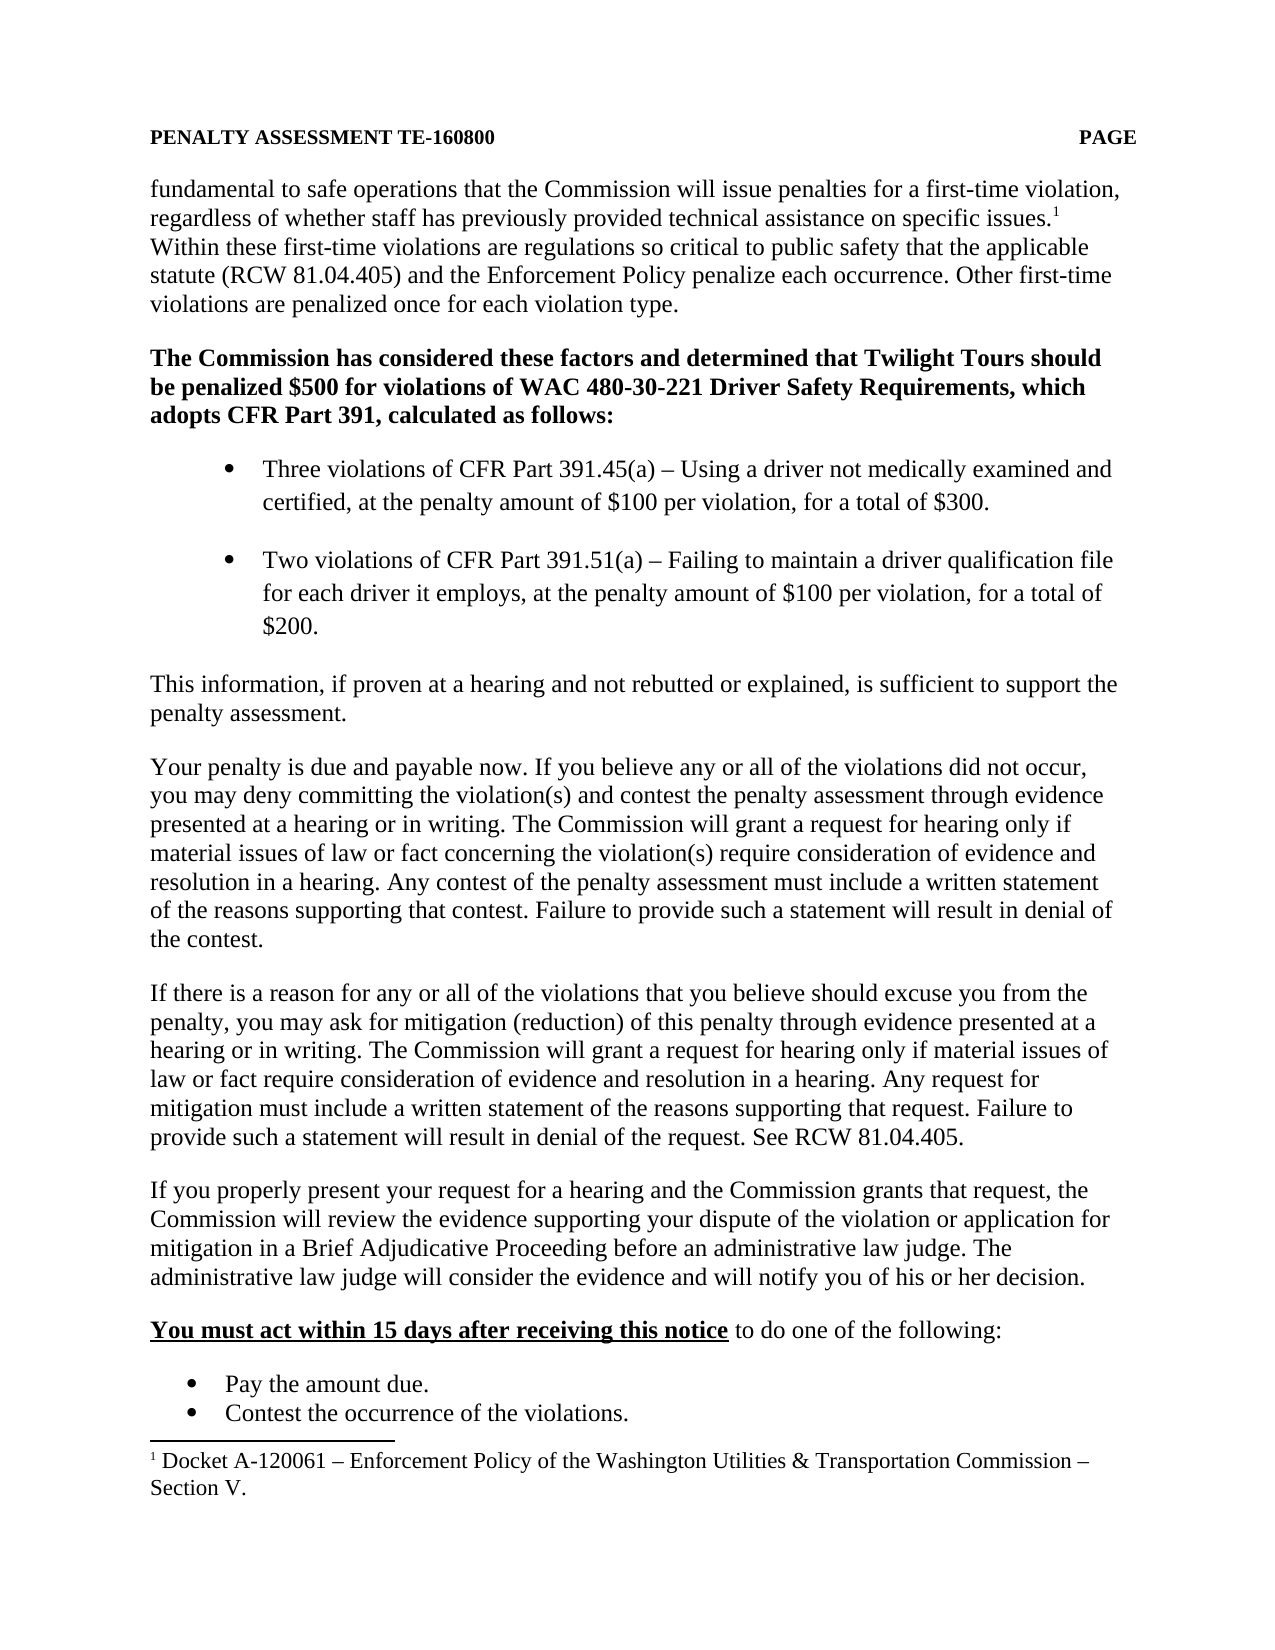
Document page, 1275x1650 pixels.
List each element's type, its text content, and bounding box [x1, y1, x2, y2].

text You must act within 15 days after receiving this notice to do one of the following: [150, 1315, 1125, 1344]
list Three violations of CFR Part 391.45(a) – Using a driver not medically examined and certified, at the penalty amount of $100 per violation, for a total of $300. [225, 454, 1125, 516]
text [150, 174, 1125, 318]
text If there is a reason for any or all of the violations that you believe should excuse you from the penalty, you may ask for mitigation (reduction) of this penalty through evidence presented at a hearing or in writing. The Commission will grant a request for hearing only if material issues of law or fact require consideration of evidence and resolution in a hearing. Any request for mitigation must include a written statement of the reasons supporting that request. Failure to provide such a statement will result in denial of the request. See RCW 81.04.405. [150, 978, 1125, 1150]
list Two violations of CFR Part 391.51(a) – Failing to maintain a driver qualification file for each driver it employs, at the penalty amount of $100 per violation, for a total of $200. [225, 545, 1125, 640]
list Contest the occurrence of the violations. [187, 1398, 1125, 1427]
text If you properly present your request for a hearing and the Commission grants that request, the Commission will review the evidence supporting your dispute of the violation or application for mitigation in a Brief Adjudicative Proceeding before an administrative law judge. The administrative law judge will consider the evidence and will notify you of his or her decision. [150, 1175, 1125, 1290]
list Pay the amount due. [187, 1369, 1125, 1398]
text The Commission has considered these factors and determined that Twilight Tours should be penalized $500 for violations of WAC 480-30-221 Driver Safety Requirements, which adopts CFR Part 391, calculated as follows: [150, 343, 1125, 429]
text Your penalty is due and payable now. If you believe any or all of the violations did not occur, you may deny committing the violation(s) and contest the penalty assessment through evidence presented at a hearing or in writing. The Commission will grant a request for hearing only if material issues of law or fact concerning the violation(s) require consideration of evidence and resolution in a hearing. Any contest of the penalty assessment must include a written statement of the reasons supporting that contest. Failure to provide such a statement will result in denial of the contest. [150, 752, 1125, 953]
text This information, if proven at a hearing and not rebutted or explained, is sufficient to support the penalty assessment. [150, 669, 1125, 727]
